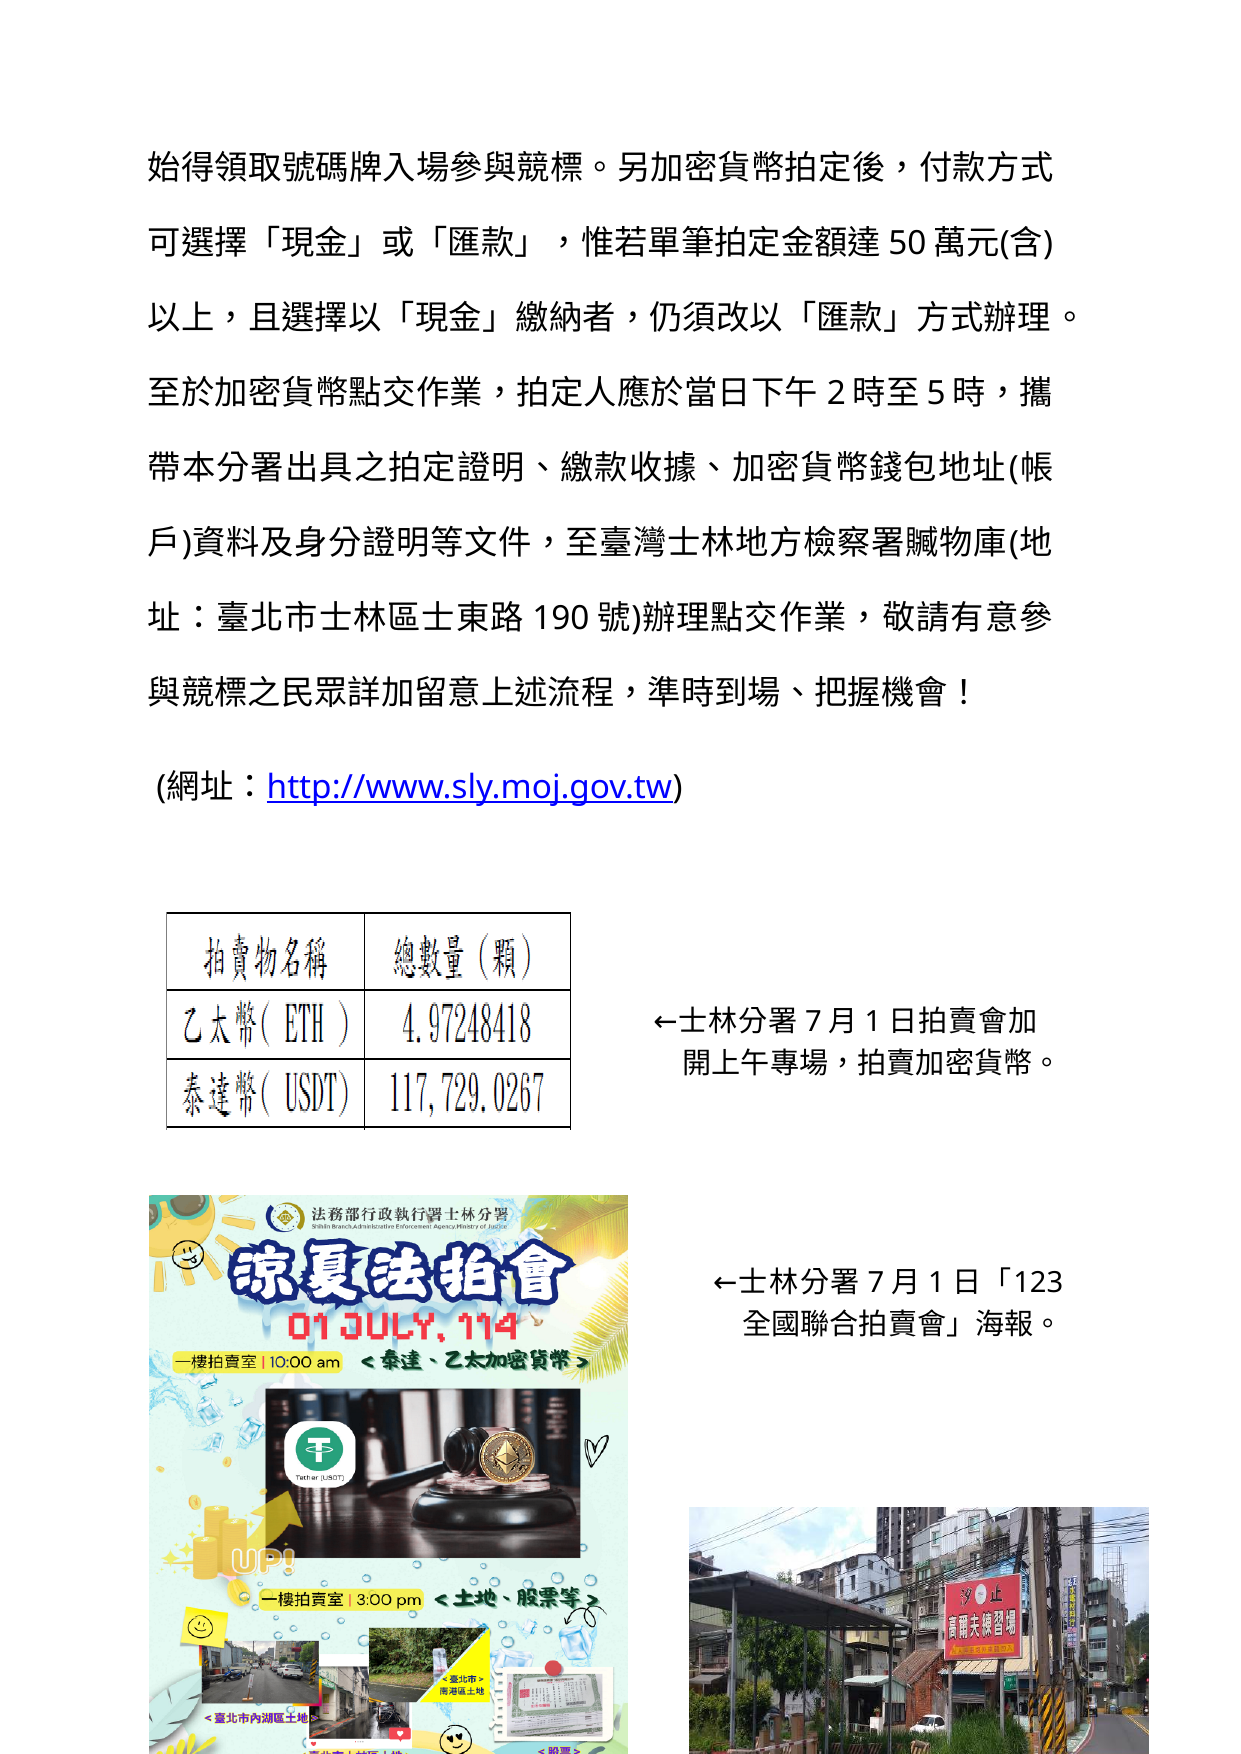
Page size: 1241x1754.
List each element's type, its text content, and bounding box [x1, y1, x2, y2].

picture [689, 1507, 1149, 1754]
text (網址：http://www.sly.moj.gov.tw) [148, 746, 1053, 821]
picture [149, 1195, 628, 1754]
picture [150, 881, 590, 1162]
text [148, 128, 1053, 728]
